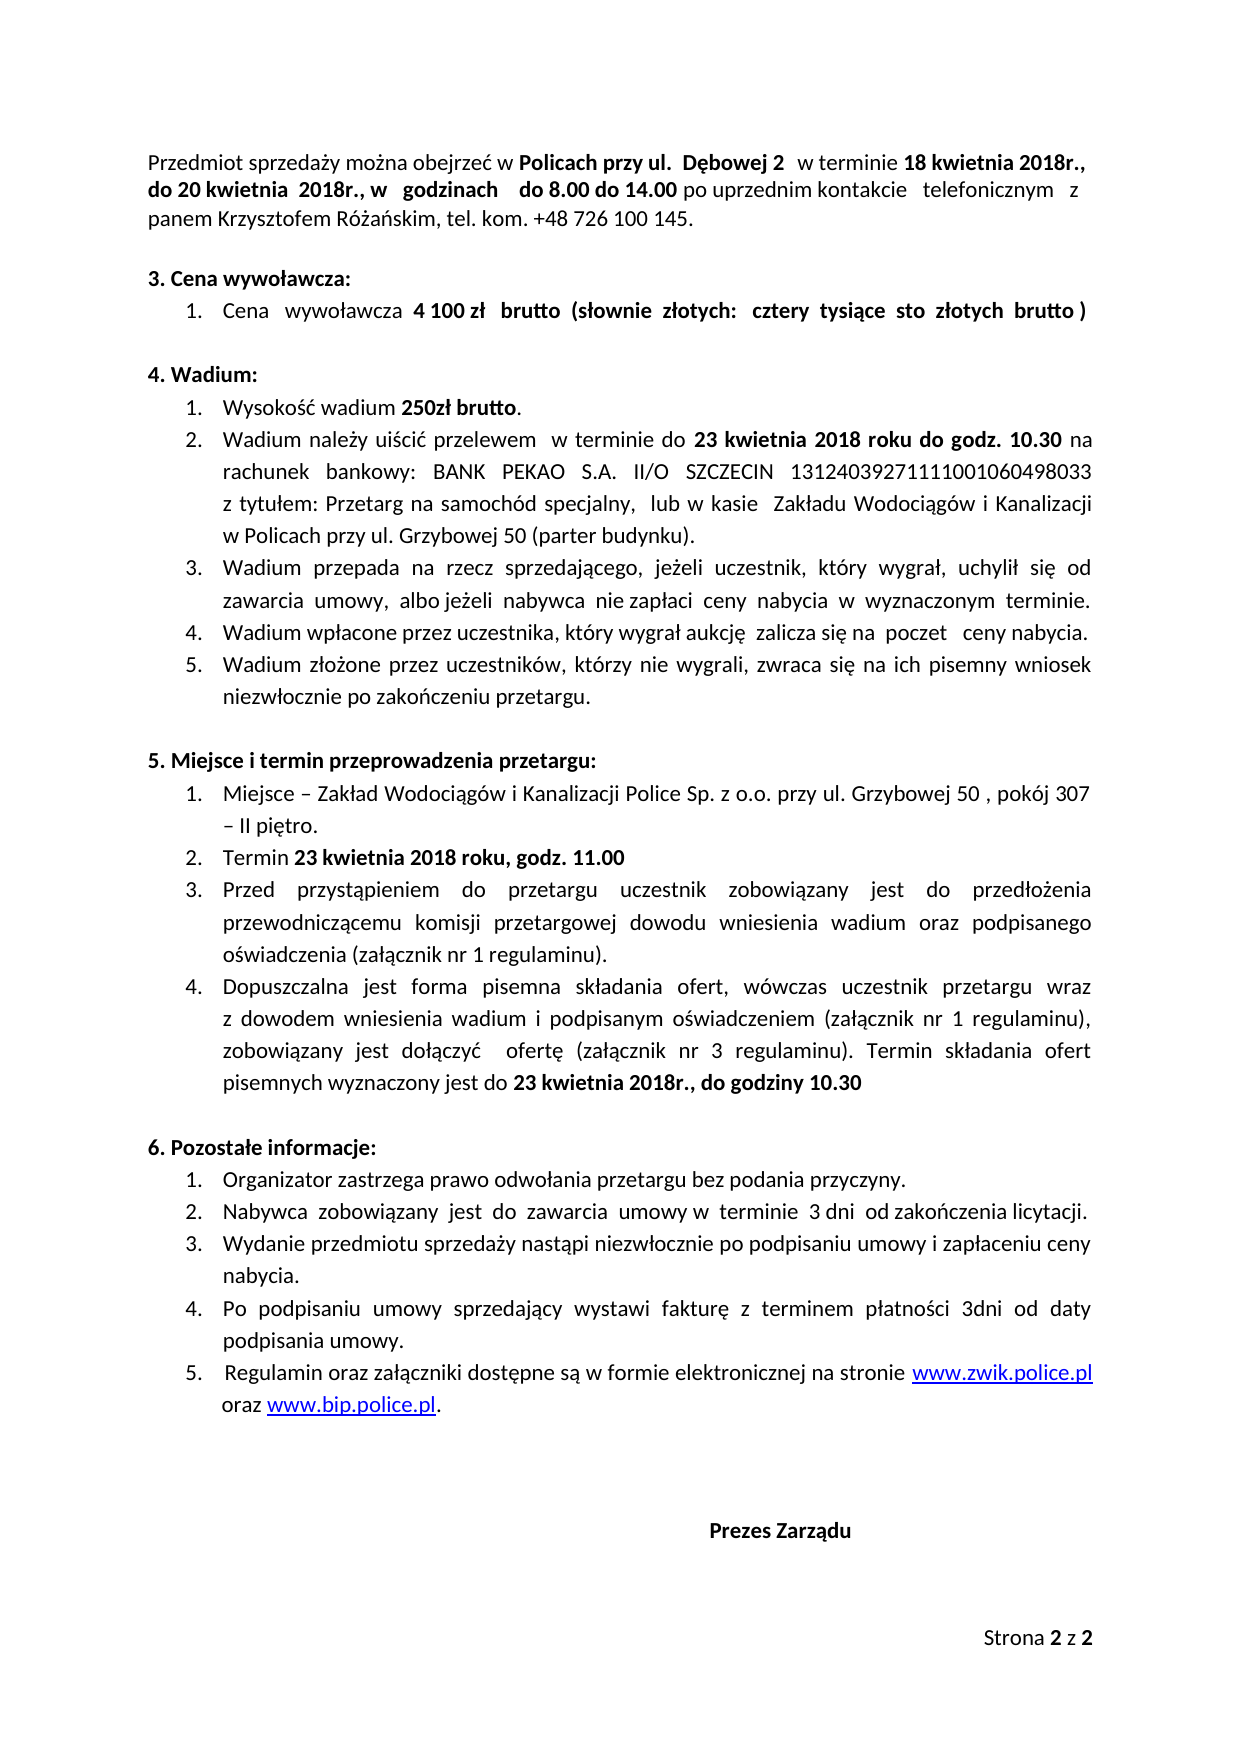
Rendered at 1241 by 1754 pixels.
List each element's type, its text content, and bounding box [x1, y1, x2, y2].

list Przed przystąpieniem do przetargu uczestnik zobowiązany jest do przedłożenia przewodniczącemu komisji przetargowej dowodu wniesienia wadium oraz podpisanego oświadczenia (załącznik nr 1 regulaminu). [185, 875, 1093, 968]
list Wysokość wadium 250zł brutto. [185, 393, 1093, 421]
list Nabywca zobowiązany jest do zawarcia umowy w terminie 3 dni od zakończenia licytacji. [185, 1197, 1093, 1225]
text 6. Pozostałe informacje: [148, 1133, 1093, 1161]
list Wadium należy uiścić przelewem w terminie do 23 kwietnia 2018 roku do godz. 10.30 na rachunek bankowy: BANK PEKAO S.A. II/O SZCZECIN 13124039271111001060498033 z tytułem: Przetarg na samochód specjalny, lub w kasie Zakładu Wodociągów i Kanalizacji w Policach przy ul. Grzybowej 50 (parter budynku). [185, 425, 1093, 549]
list Cena wywoławcza 4 100 zł brutto (słownie złotych: cztery tysiące sto złotych brutto ) [185, 296, 1093, 324]
text Prezes Zarządu [148, 1516, 1093, 1544]
list Po podpisaniu umowy sprzedający wystawi fakturę z terminem płatności 3dni od daty podpisania umowy. [185, 1294, 1093, 1354]
list Wadium wpłacone przez uczestnika, który wygrał aukcję zalicza się na poczet ceny nabycia. [185, 618, 1093, 646]
text Przedmiot sprzedaży można obejrzeć w Policach przy ul. Dębowej 2 w terminie 18 kwietnia 2018r., do 20 kwietnia 2018r., w godzinach do 8.00 do 14.00 po uprzednim kontakcie telefonicznym z panem Krzysztofem Różańskim, tel. kom. +48 726 100 145. [148, 148, 1093, 232]
list Wadium złożone przez uczestników, którzy nie wygrali, zwraca się na ich pisemny wniosek niezwłocznie po zakończeniu przetargu. [185, 650, 1093, 710]
list Wydanie przedmiotu sprzedaży nastąpi niezwłocznie po podpisaniu umowy i zapłaceniu ceny nabycia. [185, 1229, 1093, 1290]
text 5. Regulamin oraz załączniki dostępne są w formie elektronicznej na stronie www.zwik.police.pl oraz www.bip.police.pl. [185, 1358, 1093, 1418]
list Dopuszczalna jest forma pisemna składania ofert, wówczas uczestnik przetargu wraz z dowodem wniesienia wadium i podpisanym oświadczeniem (załącznik nr 1 regulaminu), zobowiązany jest dołączyć ofertę (załącznik nr 3 regulaminu). Termin składania ofert pisemnych wyznaczony jest do 23 kwietnia 2018r., do godziny 10.30 [185, 972, 1093, 1097]
list Miejsce – Zakład Wodociągów i Kanalizacji Police Sp. z o.o. przy ul. Grzybowej 50 , pokój 307 – II piętro. [185, 779, 1093, 839]
list Wadium przepada na rzecz sprzedającego, jeżeli uczestnik, który wygrał, uchylił się od zawarcia umowy, albo jeżeli nabywca nie zapłaci ceny nabycia w wyznaczonym terminie. [185, 553, 1093, 614]
text 4. Wadium: [148, 360, 1093, 388]
text 5. Miejsce i termin przeprowadzenia przetargu: [148, 747, 1093, 775]
list Organizator zastrzega prawo odwołania przetargu bez podania przyczyny. [185, 1165, 1093, 1193]
list Termin 23 kwietnia 2018 roku, godz. 11.00 [185, 843, 1093, 871]
text 3. Cena wywoławcza: [148, 232, 1093, 292]
